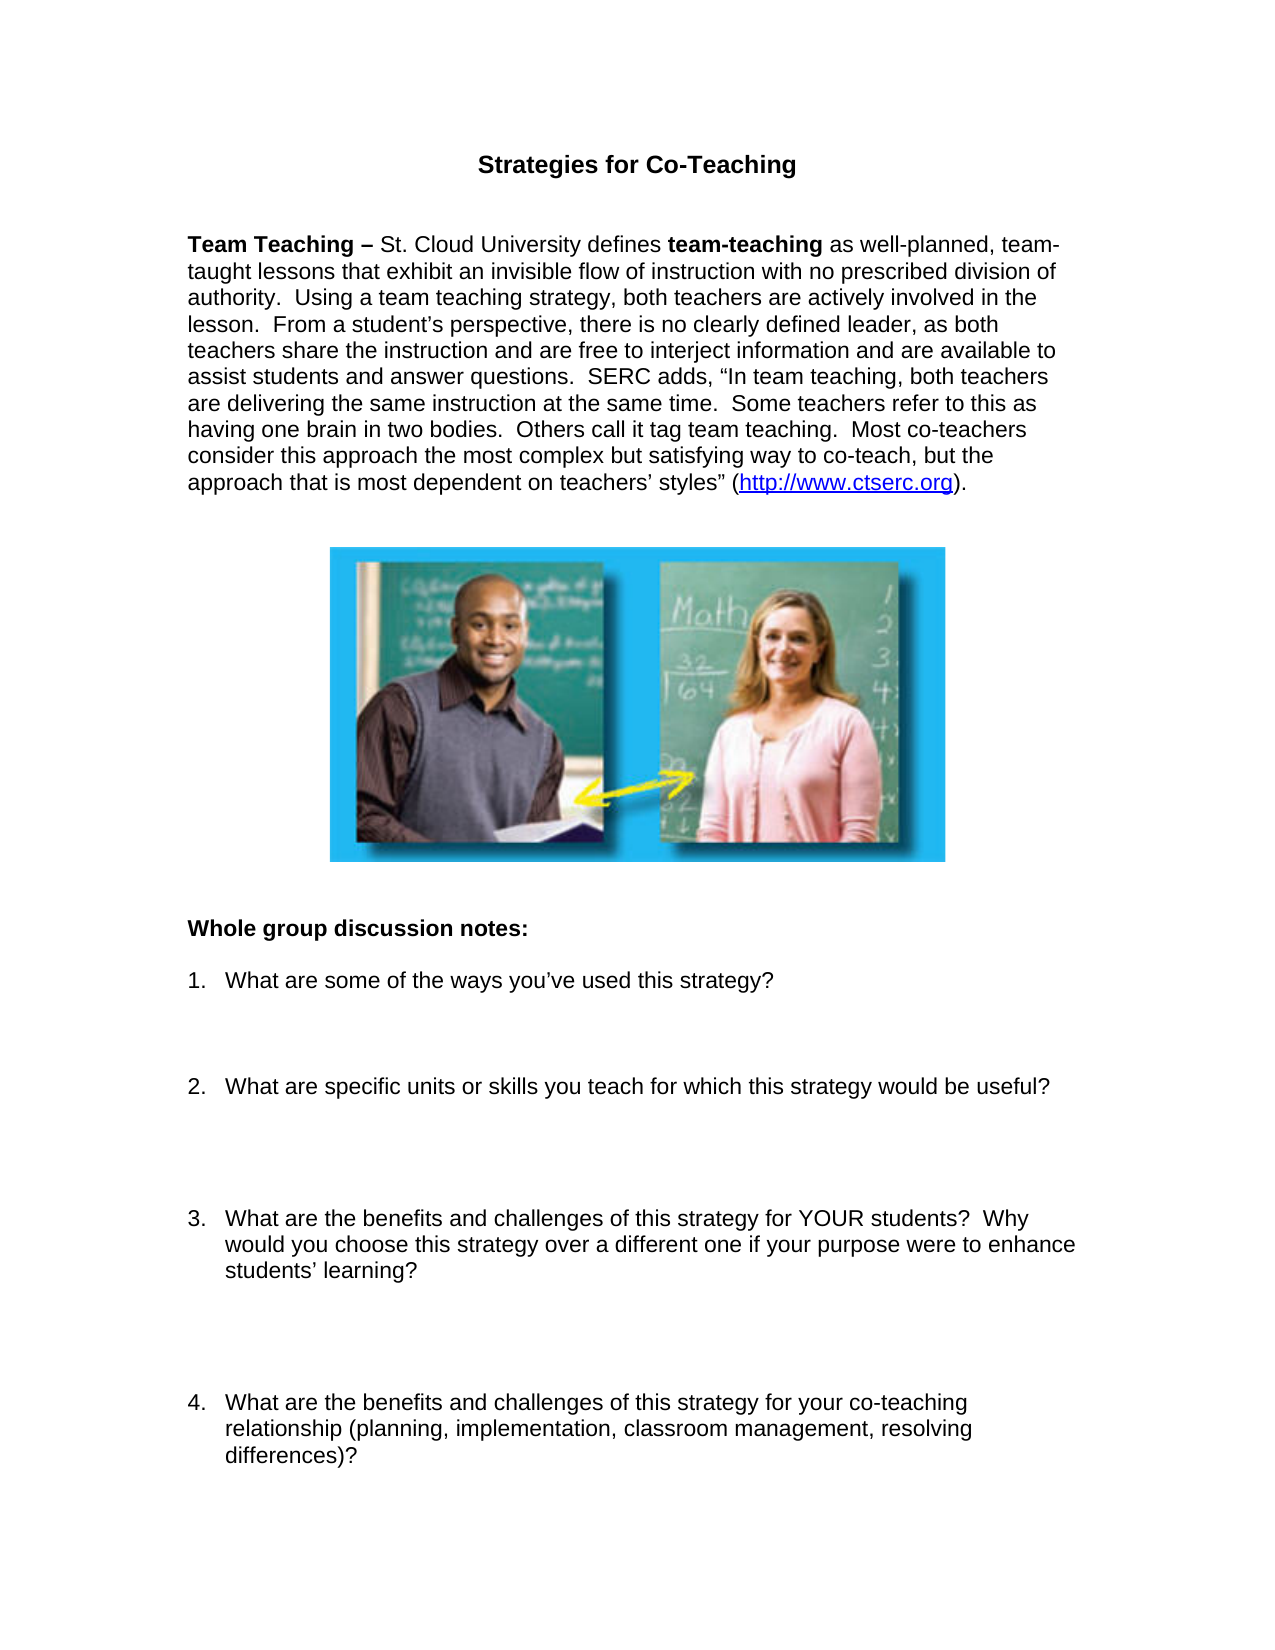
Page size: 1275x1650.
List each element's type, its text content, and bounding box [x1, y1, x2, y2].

text Strategies for Co-Teaching [187, 150, 1087, 179]
list What are specific units or skills you teach for which this strategy would be useful? [187, 1073, 1087, 1099]
list What are some of the ways you’ve used this strategy? [187, 967, 1087, 994]
list What are the benefits and challenges of this strategy for your co-teaching relationship (planning, implementation, classroom management, resolving differences)? [187, 1389, 1087, 1468]
text Whole group discussion notes: [187, 914, 1087, 941]
picture [329, 547, 946, 862]
text Team Teaching – St. Cloud University defines team-teaching as well-planned, team-taught lessons that exhibit an invisible flow of instruction with no prescribed division of authority. Using a team teaching strategy, both teachers are actively involved in the lesson. From a student’s perspective, there is no clearly defined leader, as both teachers share the instruction and are free to interject information and are available to assist students and answer questions. SERC adds, “In team teaching, both teachers are delivering the same instruction at the same time. Some teachers refer to this as having one brain in two bodies. Others call it tag team teaching. Most co-teachers consider this approach the most complex but satisfying way to co-teach, but the approach that is most dependent on teachers’ styles” (http://www.ctserc.org). [187, 231, 1087, 495]
list What are the benefits and challenges of this strategy for YOUR students? Why would you choose this strategy over a different one if your purpose were to enhance students’ learning? [187, 1204, 1087, 1283]
